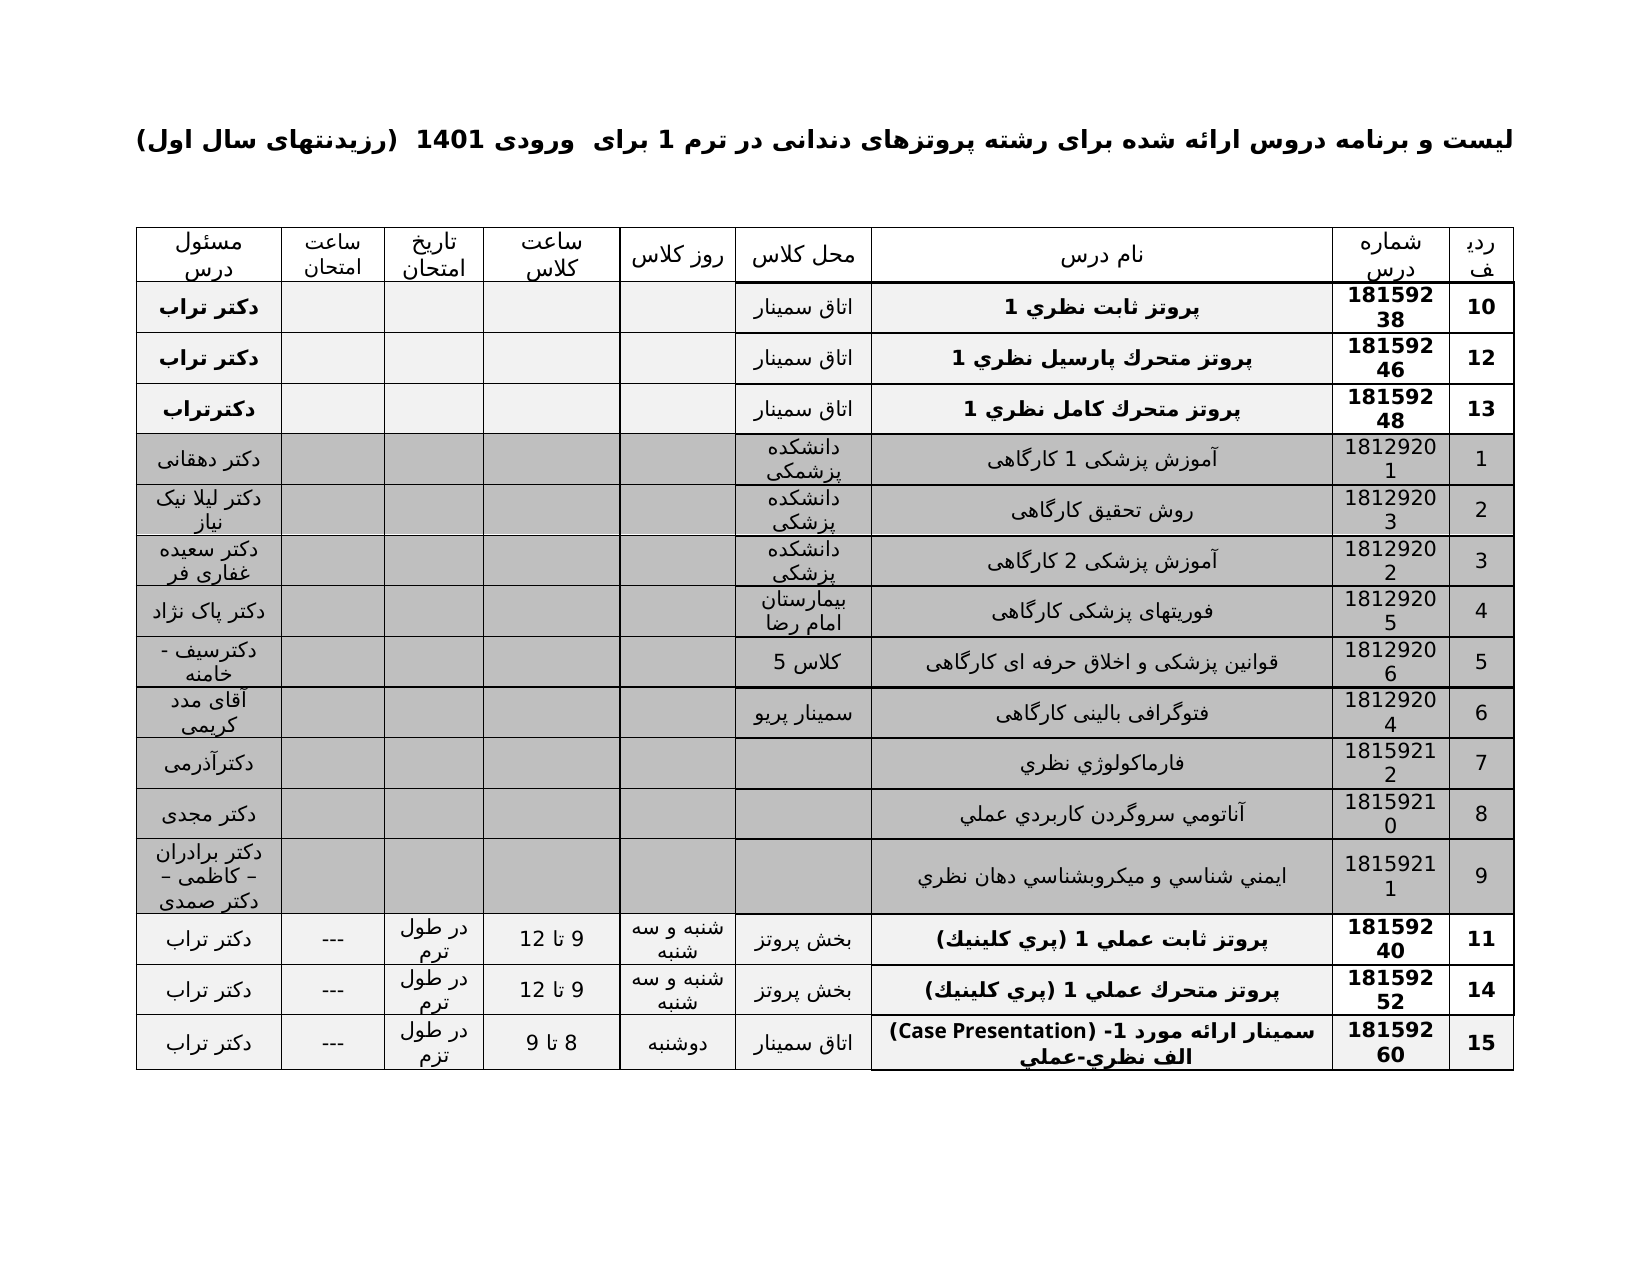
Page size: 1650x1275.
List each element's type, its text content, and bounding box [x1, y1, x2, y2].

table_cell دوشنبه [621, 1015, 735, 1069]
table_cell 9 [1450, 840, 1513, 913]
table_cell بخش پروتز [736, 915, 871, 964]
table_cell دکترسیف - خامنه [137, 637, 281, 686]
table_cell 1 [1450, 435, 1513, 484]
table_cell [385, 738, 483, 788]
table_cell دکتر تراب [137, 914, 281, 964]
table_cell --- [282, 1015, 384, 1069]
table_cell [385, 434, 483, 484]
table_cell 9 تا 12 [484, 965, 619, 1014]
table_cell آقای مدد کریمی [137, 688, 281, 737]
table_cell [484, 333, 619, 383]
table_cell 18159211 [1333, 840, 1449, 913]
table_cell 18159240 [1333, 915, 1449, 964]
table_header ردیف [1450, 228, 1513, 281]
table_cell [736, 739, 871, 788]
table_cell [484, 789, 619, 838]
table_cell [282, 688, 384, 737]
table_cell [621, 688, 735, 737]
table_cell [621, 434, 735, 484]
table_cell [385, 384, 483, 433]
table_cell در طول ترم [385, 914, 483, 964]
table_cell [385, 536, 483, 585]
table_cell 18159210 [1333, 790, 1449, 838]
table_cell دکتر تراب [137, 965, 281, 1014]
table_cell [621, 637, 735, 686]
table_cell [621, 282, 735, 332]
table_cell [282, 738, 384, 788]
text لیست و برنامه دروس ارائه شده برای رشته پروتزهای دندانی در ترم 1 برای ورودی 1401 (رزیدنتهای سال اول) [75, 125, 1575, 154]
table_cell دکتر تراب [137, 333, 281, 383]
table_cell 18129203 [1333, 486, 1449, 534]
table_cell بخش پروتز [736, 965, 871, 1014]
table_cell پروتز ثابت نظري 1 [872, 284, 1332, 332]
table_cell دکتر دهقانی [137, 434, 281, 484]
table_cell [621, 586, 735, 636]
table_header مسئول درس [137, 228, 281, 281]
table_cell 18129201 [1333, 435, 1449, 484]
table_cell [484, 536, 619, 585]
table_cell 18129206 [1333, 638, 1449, 686]
table_cell فوریتهای پزشکی کارگاهی [872, 587, 1332, 636]
table_cell [621, 839, 735, 913]
table_cell آناتومي سروگردن كاربردي عملي [872, 790, 1332, 838]
table_cell دکترآذرمی [137, 738, 281, 788]
table_cell [736, 840, 871, 913]
table_header ساعت امتحان [282, 228, 384, 281]
table_cell [736, 790, 871, 838]
table_cell دانشکده پزشکی [736, 537, 871, 585]
table_cell دکتر تراب [137, 1015, 281, 1069]
table_cell [282, 384, 384, 433]
table_cell [385, 789, 483, 838]
table_cell 11 [1450, 915, 1513, 964]
table_cell 5 [1450, 638, 1513, 686]
table_cell 18129202 [1333, 537, 1449, 585]
table_header شماره درس [1333, 228, 1449, 281]
table_cell [385, 637, 483, 686]
table_cell [621, 536, 735, 585]
table_cell 13 [1450, 385, 1513, 433]
table_header ساعت کلاس [484, 228, 619, 281]
table_cell فتوگرافی بالینی کارگاهی [872, 689, 1332, 737]
table_cell [385, 586, 483, 636]
table_cell [282, 839, 384, 913]
table_cell 18159248 [1333, 385, 1449, 433]
table_cell دکتر برادران – کاظمی –دکتر صمدی [137, 839, 281, 913]
table_cell [385, 333, 483, 383]
table_cell [484, 586, 619, 636]
table_cell کلاس 5 [736, 638, 871, 686]
table_cell [484, 738, 619, 788]
table_cell دانشکده پزشمکی [736, 435, 871, 484]
table_cell بیمارستان امام رضا [736, 587, 871, 636]
table_cell [484, 485, 619, 534]
table_cell 8 [1450, 790, 1513, 838]
table_cell [282, 333, 384, 383]
table_cell 6 [1450, 689, 1513, 737]
table_cell 18129204 [1333, 689, 1449, 737]
table_cell دکتر پاک نژاد [137, 586, 281, 636]
table_cell آموزش پزشکی 2 کارگاهی [872, 537, 1332, 585]
table_cell [282, 789, 384, 838]
table_header محل کلاس [736, 228, 871, 281]
table_cell آموزش پزشکی 1 کارگاهی [872, 435, 1332, 484]
table_cell پروتز متحرك كامل نظري 1 [872, 385, 1332, 433]
table_cell پروتز متحرك عملي 1 (پري كلينيك) [872, 966, 1332, 1014]
table_cell شنبه و سه شنبه [621, 965, 735, 1014]
table_cell [484, 434, 619, 484]
table_cell اتاق سمینار [736, 284, 871, 332]
table_cell دکتر لیلا نیک نیاز [137, 485, 281, 534]
table_cell 18159246 [1333, 334, 1449, 383]
table_cell در طول تزم [385, 1015, 483, 1069]
table_cell پروتز ثابت عملي 1 (پري كلينيك) [872, 915, 1332, 964]
table_cell [282, 536, 384, 585]
table_cell 18129205 [1333, 587, 1449, 636]
table_cell [484, 282, 619, 332]
table_header نام درس [872, 228, 1332, 281]
table_cell [621, 485, 735, 534]
table_cell 9 تا 12 [484, 914, 619, 964]
table_cell قوانین پزشکی و اخلاق حرفه ای کارگاهی [872, 638, 1332, 686]
table_cell 3 [1450, 537, 1513, 585]
table_cell 14 [1450, 966, 1513, 1014]
table_cell پروتز متحرك پارسيل نظري 1 [872, 334, 1332, 383]
table_cell در طول ترم [385, 965, 483, 1014]
table_cell شنبه و سه شنبه [621, 914, 735, 964]
table_cell روش تحقیق کارگاهی [872, 486, 1332, 534]
table_cell دکترتراب [137, 384, 281, 433]
table_cell دکتر مجدی [137, 789, 281, 838]
table_cell اتاق سمینار [736, 385, 871, 433]
table_cell دانشکده پزشکی [736, 486, 871, 534]
table_cell --- [282, 914, 384, 964]
table_cell [484, 384, 619, 433]
table_cell [621, 738, 735, 788]
table_cell 18159260 [1333, 1016, 1449, 1069]
table_cell 2 [1450, 486, 1513, 534]
table_cell سمینار پریو [736, 689, 871, 737]
table_cell دکتر تراب [137, 282, 281, 332]
table_cell [621, 384, 735, 433]
table_cell [282, 637, 384, 686]
table_cell [282, 586, 384, 636]
table_cell --- [282, 965, 384, 1014]
table_cell فارماكولوژي نظري [872, 739, 1332, 788]
table_cell 18159252 [1333, 966, 1449, 1014]
table_header روز کلاس [621, 228, 735, 281]
table_cell 4 [1450, 587, 1513, 636]
table_cell [385, 282, 483, 332]
table_cell [484, 637, 619, 686]
table_header تاریخ امتحان [385, 228, 483, 281]
table_cell [282, 434, 384, 484]
table_cell 18159212 [1333, 739, 1449, 788]
table_cell [385, 485, 483, 534]
table_cell [621, 333, 735, 383]
table_cell [484, 688, 619, 737]
table_cell ايمني شناسي و ميكروبشناسي دهان نظري [872, 840, 1332, 913]
table_cell [282, 282, 384, 332]
table_cell 7 [1450, 739, 1513, 788]
table_cell [484, 839, 619, 913]
table_cell [385, 839, 483, 913]
table_cell 18159238 [1333, 284, 1449, 332]
table_cell 8 تا 9 [484, 1015, 619, 1069]
table_cell سمينار ارائه مورد 1- (Case Presentation) الف نظري-عملي [872, 1016, 1332, 1069]
table_cell [282, 485, 384, 534]
table_cell 12 [1450, 334, 1513, 383]
table_cell دکتر سعیده غفاری فر [137, 536, 281, 585]
table_cell [385, 688, 483, 737]
table_cell 15 [1450, 1016, 1513, 1069]
table_cell [621, 789, 735, 838]
table_cell اتاق سمینار [736, 1015, 871, 1069]
table_cell اتاق سمینار [736, 334, 871, 383]
table_cell 10 [1450, 284, 1513, 332]
